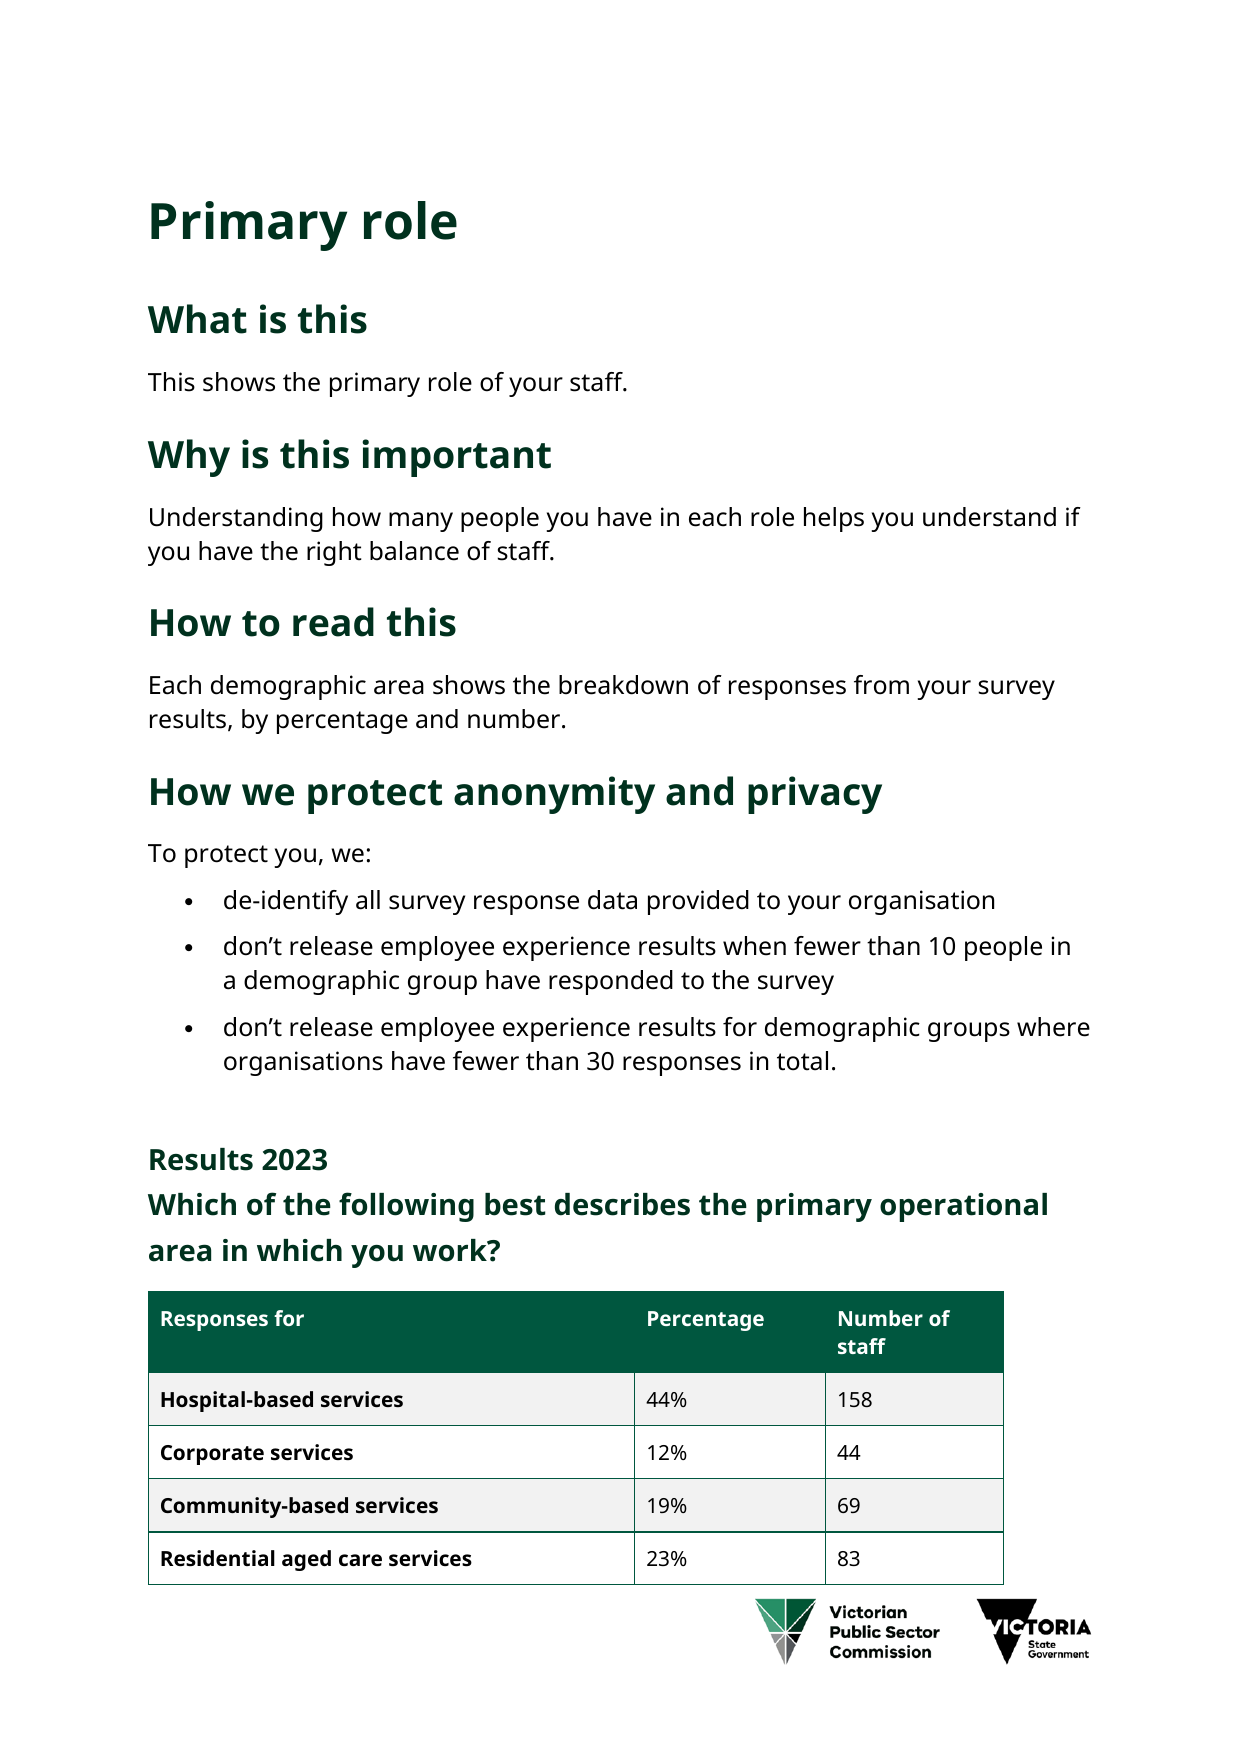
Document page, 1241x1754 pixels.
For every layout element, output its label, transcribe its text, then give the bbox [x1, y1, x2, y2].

list de-identify all survey response data provided to your organisation [185, 882, 1092, 917]
text Each demographic area shows the breakdown of responses from your survey results, by percentage and number. [148, 668, 1092, 736]
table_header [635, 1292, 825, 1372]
text To protect you, we: [148, 836, 1092, 870]
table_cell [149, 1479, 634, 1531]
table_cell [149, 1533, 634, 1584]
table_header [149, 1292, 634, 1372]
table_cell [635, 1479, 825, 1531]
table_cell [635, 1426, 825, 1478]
list don’t release employee experience results when fewer than 10 people in a demographic group have responded to the survey [185, 929, 1092, 997]
subtitle How to read this [148, 596, 1092, 647]
text Understanding how many people you have in each role helps you understand if you have the right balance of staff. [148, 499, 1092, 567]
list don’t release employee experience results for demographic groups where organisations have fewer than 30 responses in total. [185, 1009, 1092, 1078]
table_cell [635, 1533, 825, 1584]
picture [754, 1598, 1093, 1666]
subtitle What is this [148, 294, 1092, 345]
text This shows the primary role of your staff. [148, 365, 1092, 399]
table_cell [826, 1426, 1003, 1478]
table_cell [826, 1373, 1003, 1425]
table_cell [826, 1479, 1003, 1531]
subtitle Which of the following best describes the primary operational area in which you work? [148, 1185, 1092, 1270]
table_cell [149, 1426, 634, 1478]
subtitle Why is this important [148, 428, 1092, 479]
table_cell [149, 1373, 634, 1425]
subtitle How we protect anonymity and privacy [148, 765, 1092, 816]
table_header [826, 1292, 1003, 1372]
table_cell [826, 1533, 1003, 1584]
subtitle Results 2023 [148, 1139, 1092, 1179]
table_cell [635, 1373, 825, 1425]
subtitle Primary role [148, 186, 1092, 254]
